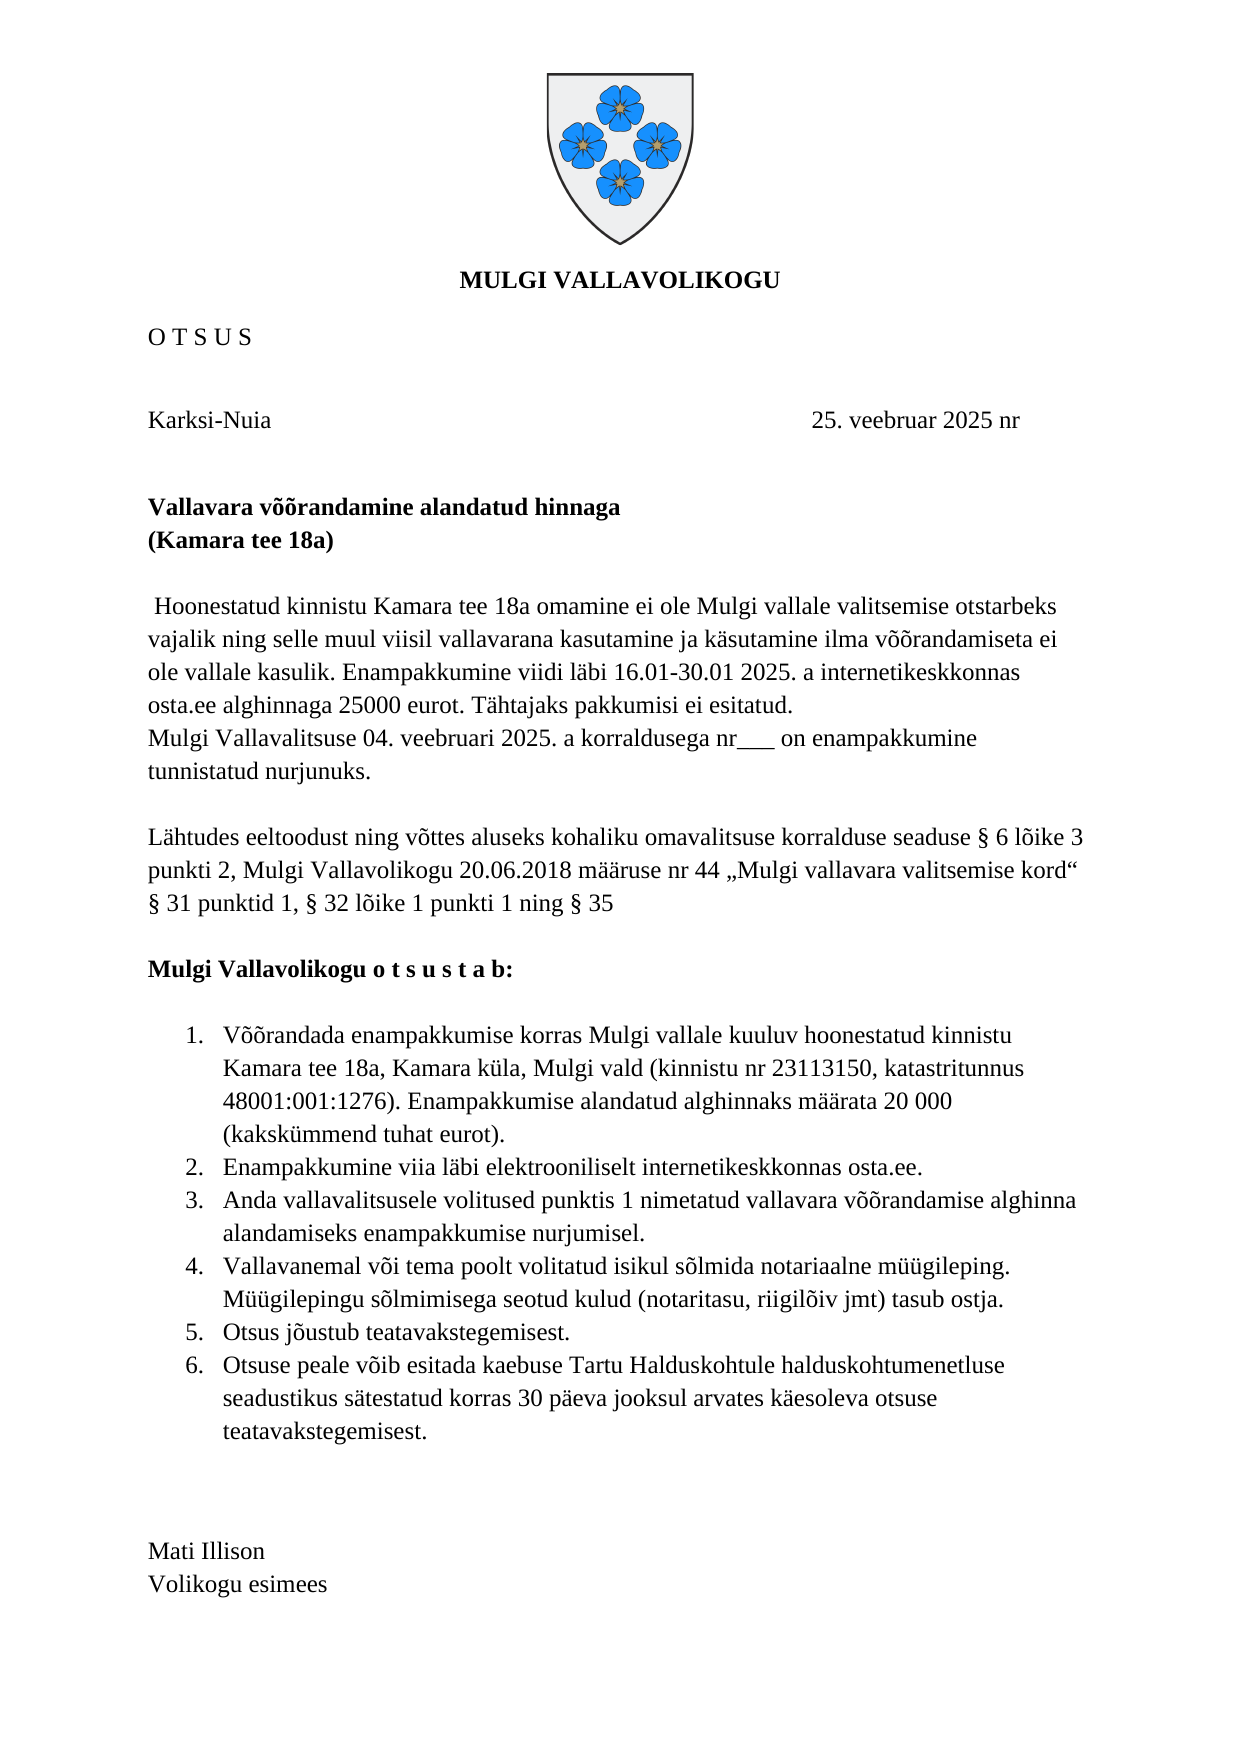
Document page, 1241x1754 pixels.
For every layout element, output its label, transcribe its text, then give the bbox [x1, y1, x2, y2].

list Müügilepingu sõlmimisega seotud kulud (notaritasu, riigilõiv jmt) tasub ostja. [223, 1284, 1092, 1313]
list Otsuse peale võib esitada kaebuse Tartu Halduskohtule halduskohtumenetluse seadustikus sätestatud korras 30 päeva jooksul arvates käesoleva otsuse teatavakstegemisest. [185, 1350, 1092, 1445]
list Vallavanemal või tema poolt volitatud isikul sõlmida notariaalne müügileping. [185, 1251, 1092, 1280]
text Volikogu esimees [148, 1569, 1092, 1598]
text Mulgi Vallavalitsuse 04. veebruari 2025. a korraldusega nr___ on enampakkumine tunnistatud nurjunuks. [148, 723, 1092, 785]
list Võõrandada enampakkumise korras Mulgi vallale kuuluv hoonestatud kinnistu Kamara tee 18a, Kamara küla, Mulgi vald (kinnistu nr 23113150, katastritunnus 48001:001:1276). Enampakkumise alandatud alghinnaks määrata 20 000 (kakskümmend tuhat eurot). [185, 1020, 1092, 1148]
text (Kamara tee 18a) [148, 525, 1092, 554]
list Enampakkumine viia läbi elektrooniliselt internetikeskkonnas osta.ee. [185, 1152, 1092, 1181]
list Otsus jõustub teatavakstegemisest. [185, 1317, 1092, 1346]
text Lähtudes eeltoodust ning võttes aluseks kohaliku omavalitsuse korralduse seaduse § 6 lõike 3 punkti 2, Mulgi Vallavolikogu 20.06.2018 määruse nr 44 „Mulgi vallavara valitsemise kord“ § 31 punktid 1, § 32 lõike 1 punkti 1 ning § 35 [148, 822, 1092, 917]
list Anda vallavalitsusele volitused punktis 1 nimetatud vallavara võõrandamise alghinna alandamiseks enampakkumise nurjumisel. [185, 1185, 1092, 1247]
text Hoonestatud kinnistu Kamara tee 18a omamine ei ole Mulgi vallale valitsemise otstarbeks vajalik ning selle muul viisil vallavarana kasutamine ja käsutamine ilma võõrandamiseta ei ole vallale kasulik. Enampakkumine viidi läbi 16.01-30.01 2025. a internetikeskkonnas osta.ee alghinnaga 25000 eurot. Tähtajaks pakkumisi ei esitatud. [148, 591, 1092, 719]
picture [546, 73, 694, 246]
text Mati Illison [148, 1536, 1092, 1565]
text Mulgi Vallavolikogu o t s u s t a b: [148, 954, 1092, 983]
text Karksi-Nuia 25. veebruar 2025 nr [148, 405, 1092, 434]
text Vallavara võõrandamine alandatud hinnaga [148, 492, 1092, 521]
